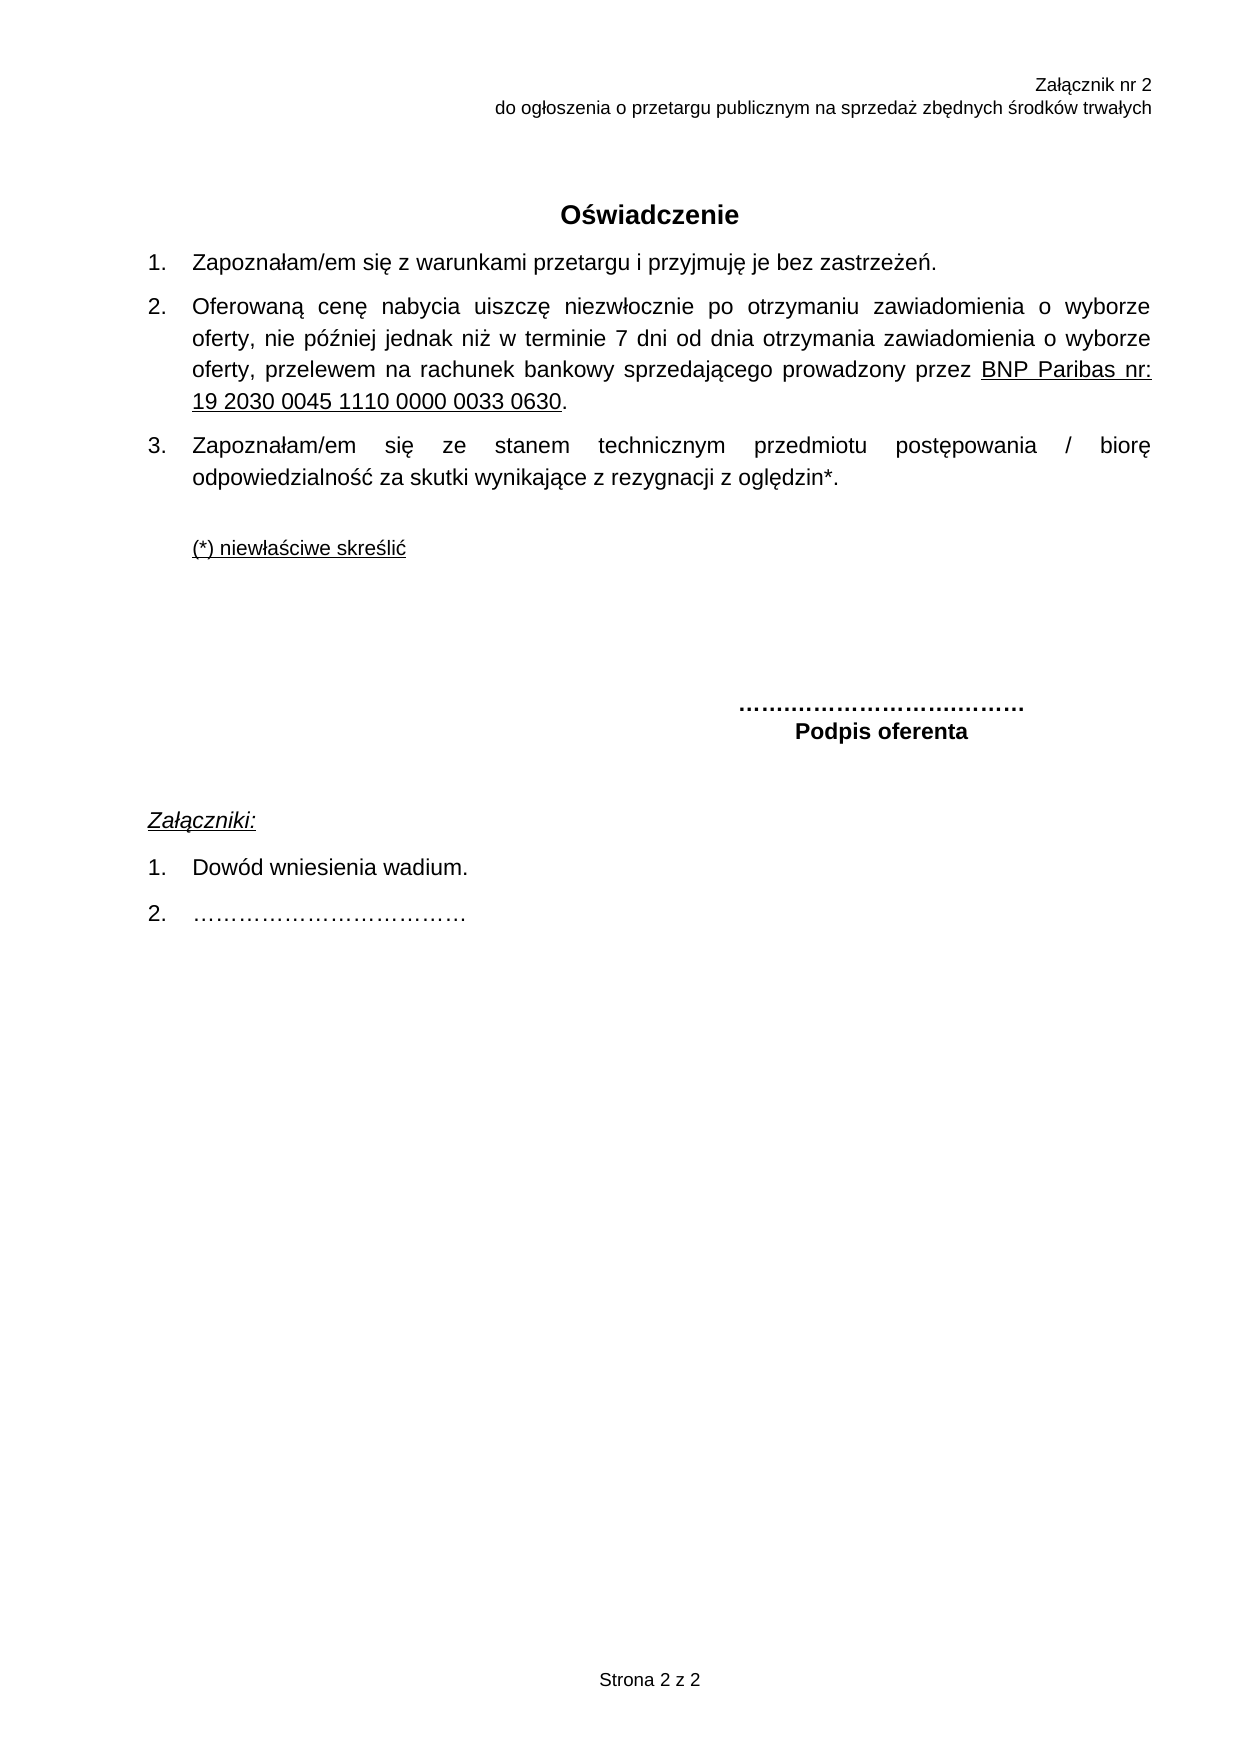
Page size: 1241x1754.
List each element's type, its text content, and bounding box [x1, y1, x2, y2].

list Zapoznałam/em się ze stanem technicznym przedmiotu postępowania / biorę odpowiedzialność za skutki wynikające z rezygnacji z oględzin*. [148, 432, 1152, 490]
list Zapoznałam/em się z warunkami przetargu i przyjmuję je bez zastrzeżeń. [148, 249, 1152, 275]
text Podpis oferenta [738, 718, 1152, 744]
list ……………………………… [148, 900, 1152, 927]
list Oferowaną cenę nabycia uiszczę niezwłocznie po otrzymaniu zawiadomienia o wyborze oferty, nie później jednak niż w terminie 7 dni od dnia otrzymania zawiadomienia o wyborze oferty, przelewem na rachunek bankowy sprzedającego prowadzony przez BNP Paribas nr: 19 2030 0045 1110 0000 0033 0630. [148, 293, 1152, 414]
text …….………………….……… [738, 690, 1152, 716]
text (*) niewłaściwe skreślić [148, 536, 1152, 560]
text Załączniki: [148, 807, 1152, 833]
text Oświadczenie [148, 199, 1152, 230]
list Dowód wniesienia wadium. [148, 854, 1152, 880]
